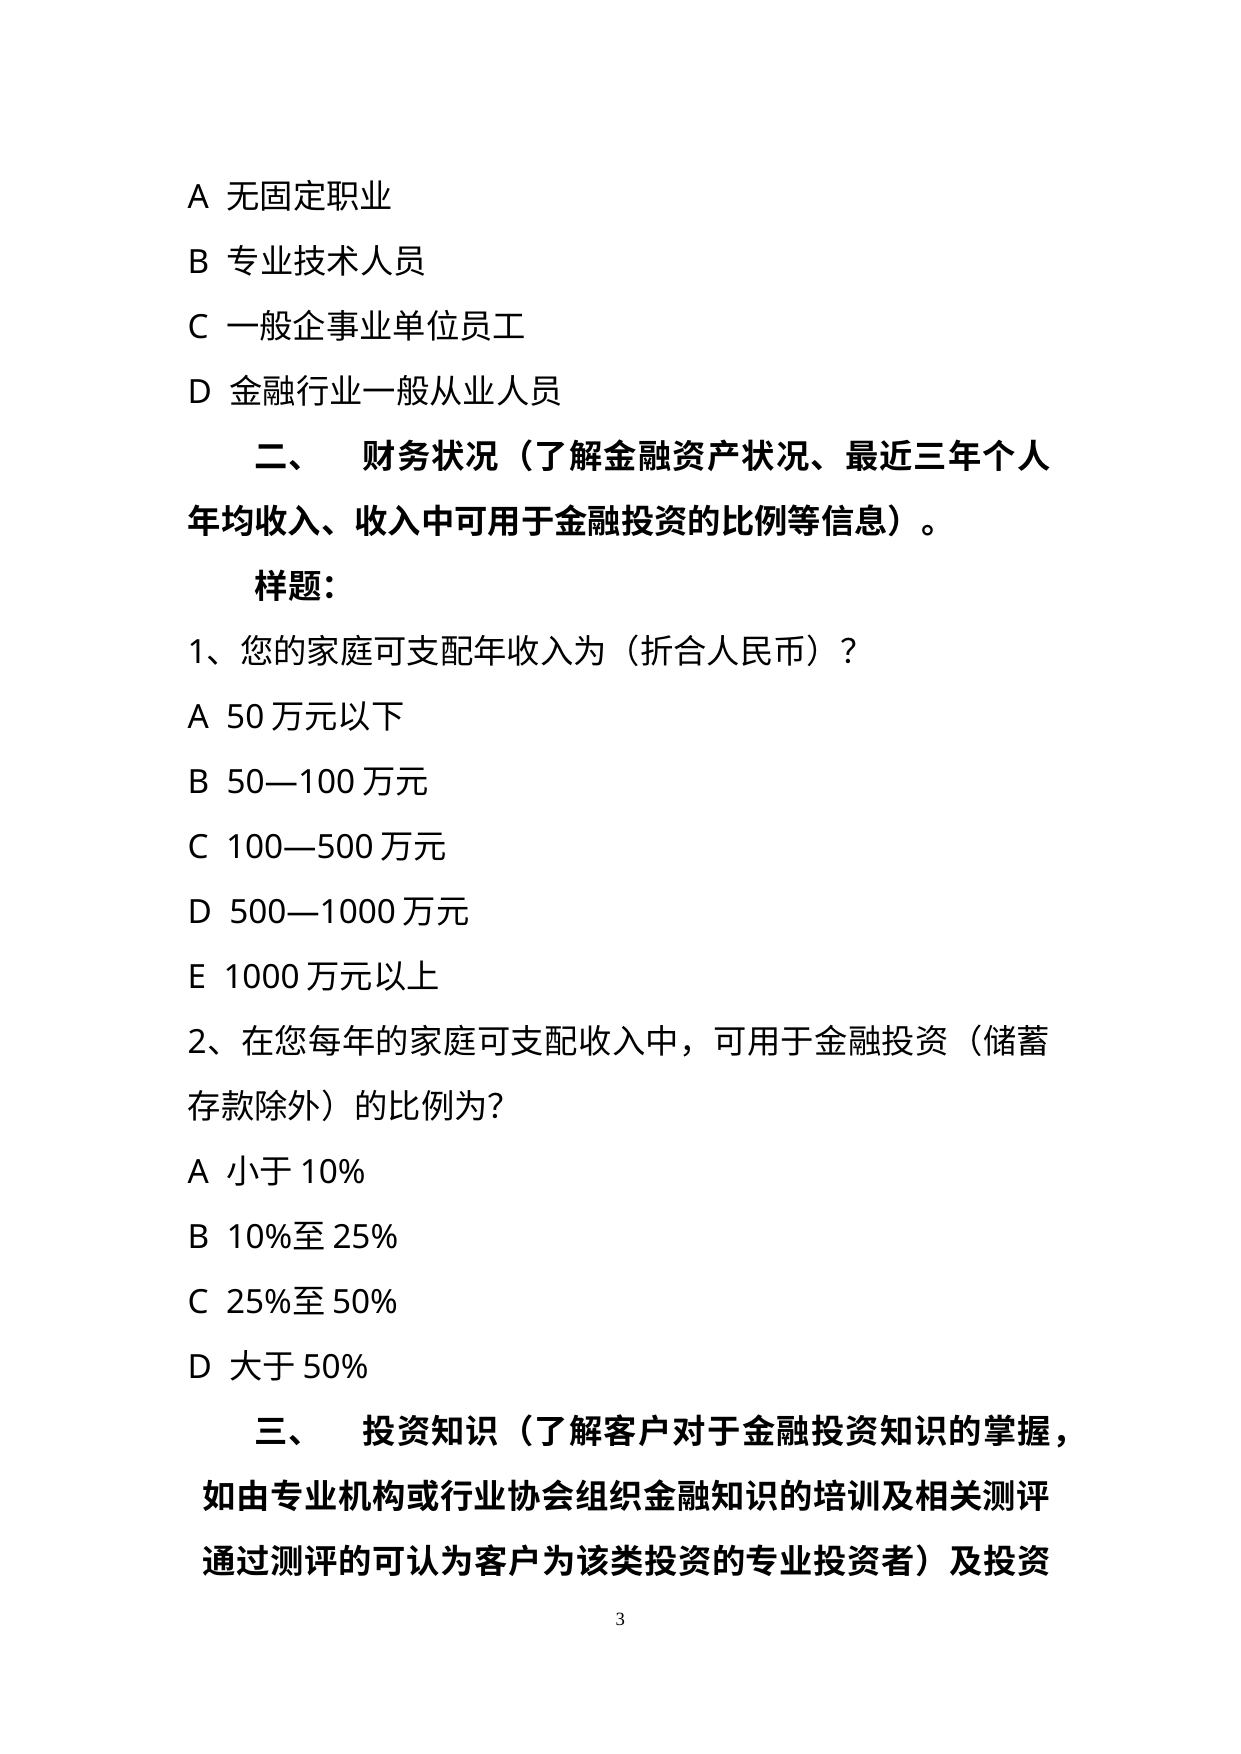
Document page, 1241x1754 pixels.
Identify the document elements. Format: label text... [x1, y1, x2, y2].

text 样题： [254, 552, 1053, 617]
text D 500—1000万元 [187, 877, 1053, 942]
text 2、在您每年的家庭可支配收入中，可用于金融投资（储蓄存款除外）的比例为？ [187, 1007, 1053, 1137]
text C 100—500万元 [187, 812, 1053, 877]
text A 无固定职业 [187, 162, 1053, 227]
text E 1000万元以上 [187, 942, 1053, 1007]
text A 50万元以下 [187, 682, 1053, 747]
text D 金融行业一般从业人员 [187, 357, 1053, 422]
text D 大于50% [187, 1332, 1053, 1397]
text B 专业技术人员 [187, 227, 1053, 292]
text C 25%至50% [187, 1267, 1053, 1332]
text A 小于10% [187, 1137, 1053, 1202]
text 1、您的家庭可支配年收入为（折合人民币）？ [187, 617, 1053, 682]
text B 50—100万元 [187, 747, 1053, 812]
list 财务状况（了解金融资产状况、最近三年个人年均收入、收入中可用于金融投资的比例等信息）。 [187, 422, 1053, 552]
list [202, 1397, 1053, 1592]
text C 一般企事业单位员工 [187, 292, 1053, 357]
text B 10%至25% [187, 1202, 1053, 1267]
